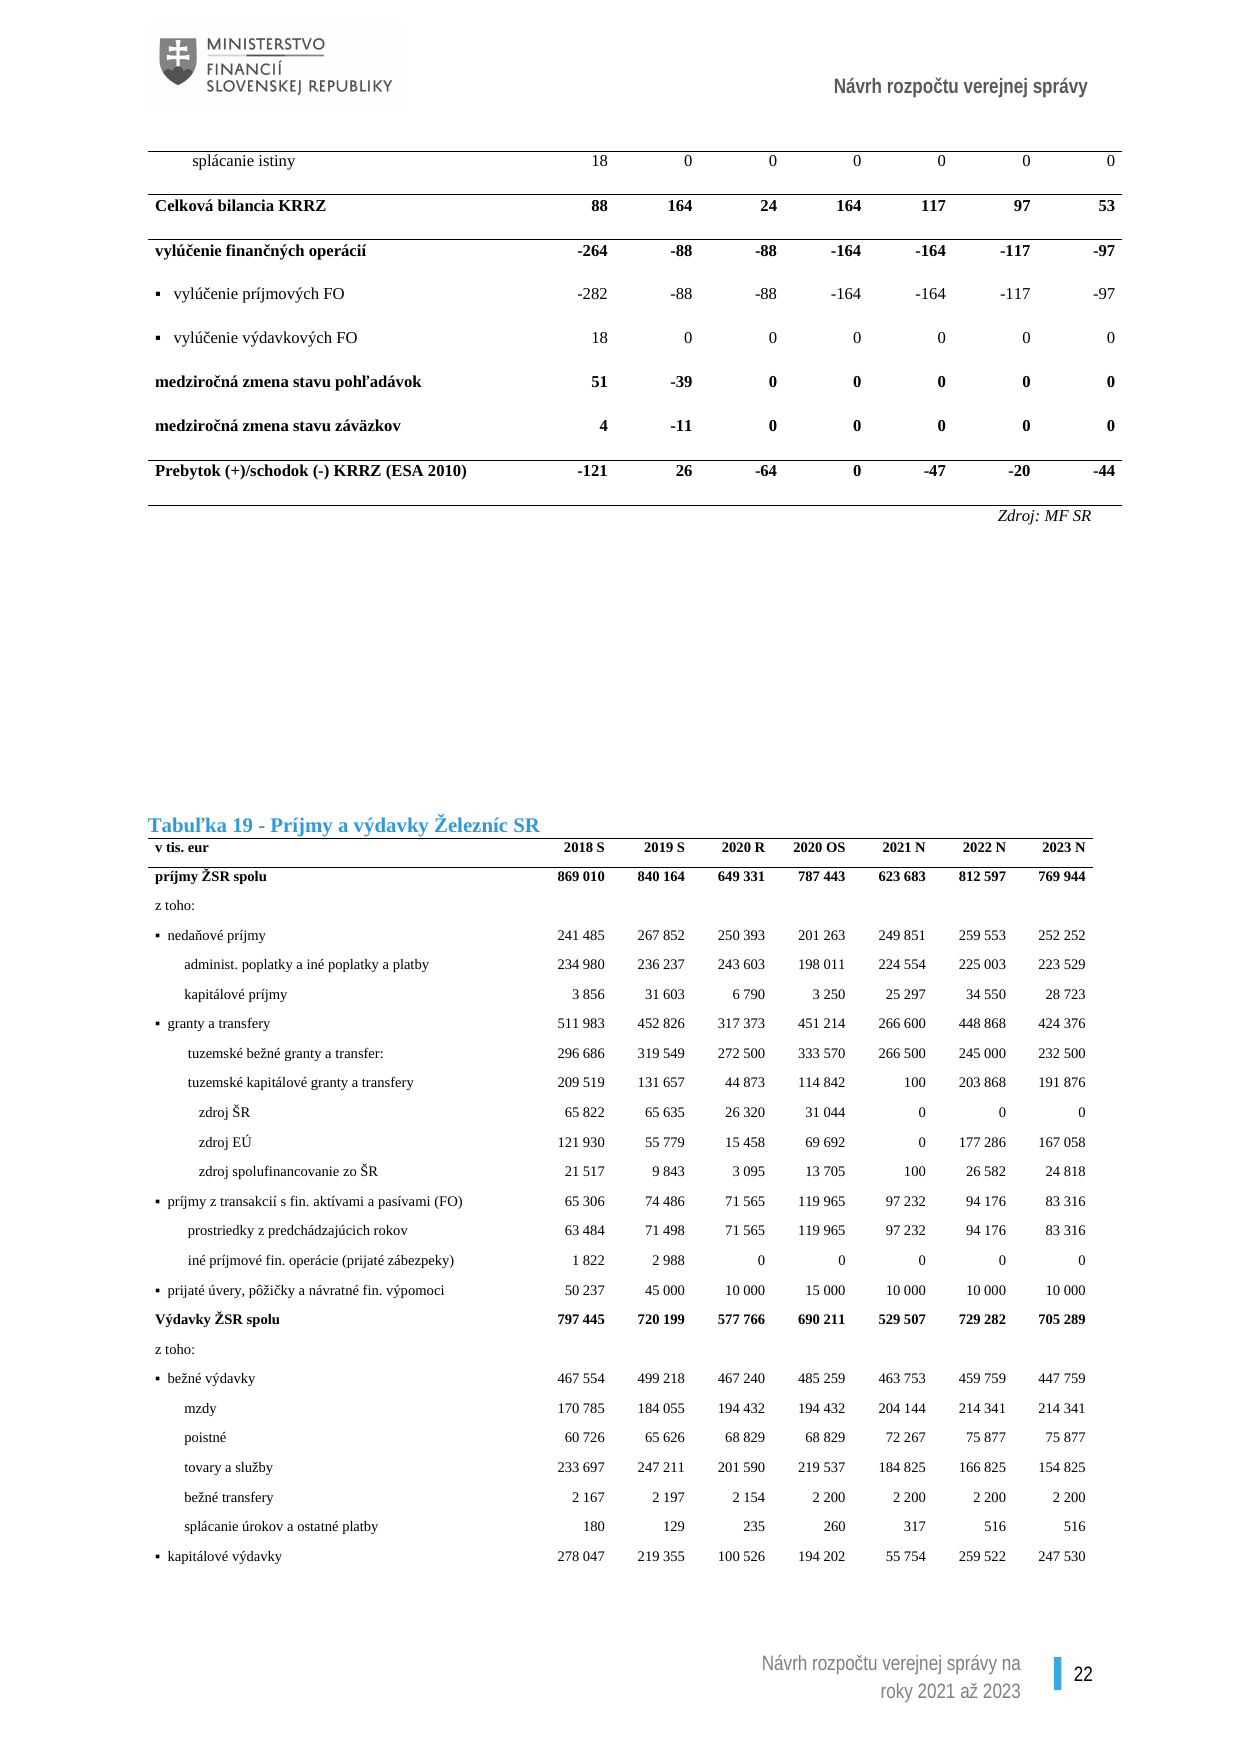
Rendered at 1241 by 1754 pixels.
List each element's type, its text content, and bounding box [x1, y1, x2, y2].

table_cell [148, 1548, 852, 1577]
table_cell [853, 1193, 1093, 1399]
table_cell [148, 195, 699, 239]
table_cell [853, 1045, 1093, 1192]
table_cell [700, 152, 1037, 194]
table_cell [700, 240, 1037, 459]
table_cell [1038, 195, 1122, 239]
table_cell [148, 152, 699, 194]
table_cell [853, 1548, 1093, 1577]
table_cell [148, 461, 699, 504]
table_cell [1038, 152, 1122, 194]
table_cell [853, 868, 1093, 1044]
picture [147, 22, 407, 110]
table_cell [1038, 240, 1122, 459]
text Zdroj: MF SR [148, 506, 1093, 525]
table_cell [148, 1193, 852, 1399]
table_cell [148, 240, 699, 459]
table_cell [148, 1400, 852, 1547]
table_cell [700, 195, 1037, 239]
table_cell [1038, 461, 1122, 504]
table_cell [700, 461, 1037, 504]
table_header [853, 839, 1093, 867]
text Tabuľka 19 - Príjmy a výdavky Železníc SR [148, 813, 1093, 837]
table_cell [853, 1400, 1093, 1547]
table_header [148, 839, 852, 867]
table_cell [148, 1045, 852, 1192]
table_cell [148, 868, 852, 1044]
